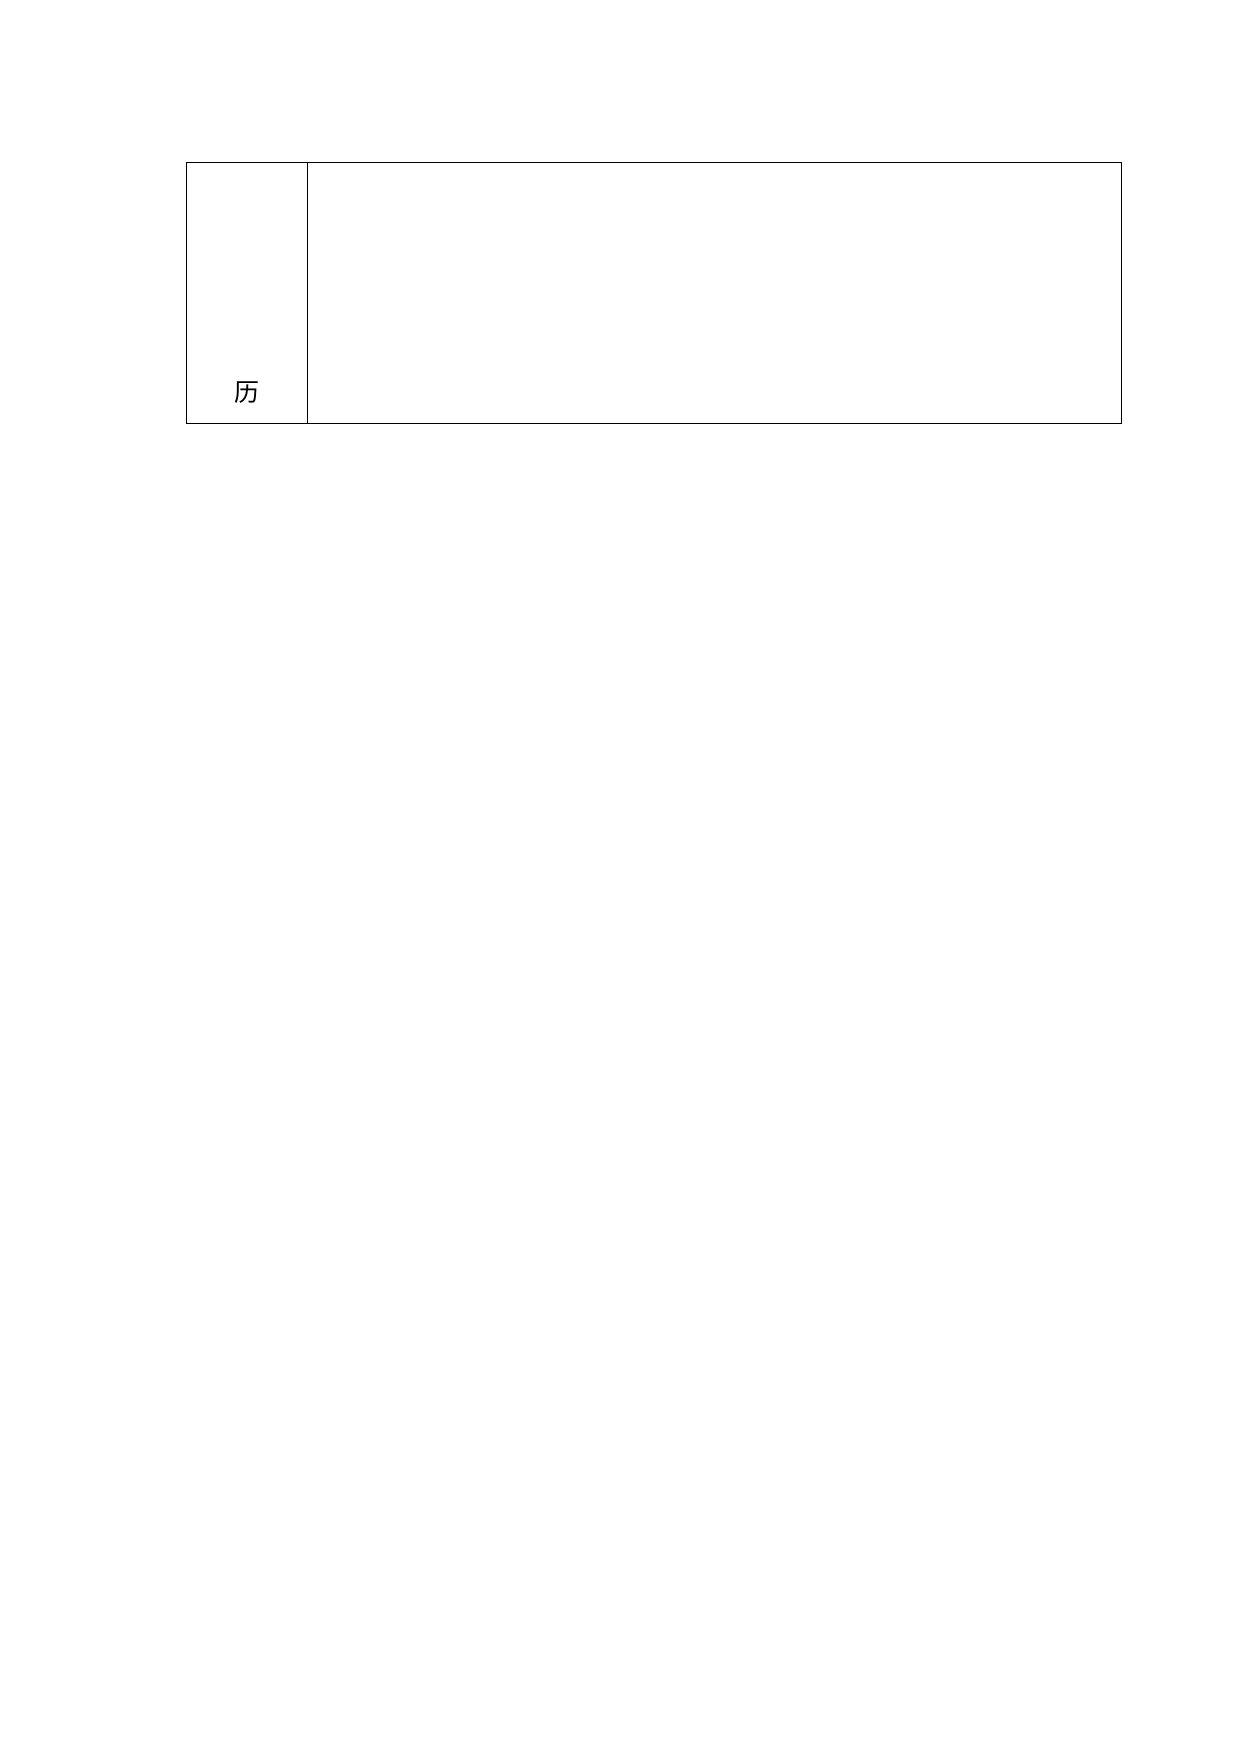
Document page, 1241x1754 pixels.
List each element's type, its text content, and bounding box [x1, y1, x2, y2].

table_cell [308, 163, 1121, 423]
table_cell 简 历 [187, 163, 307, 423]
